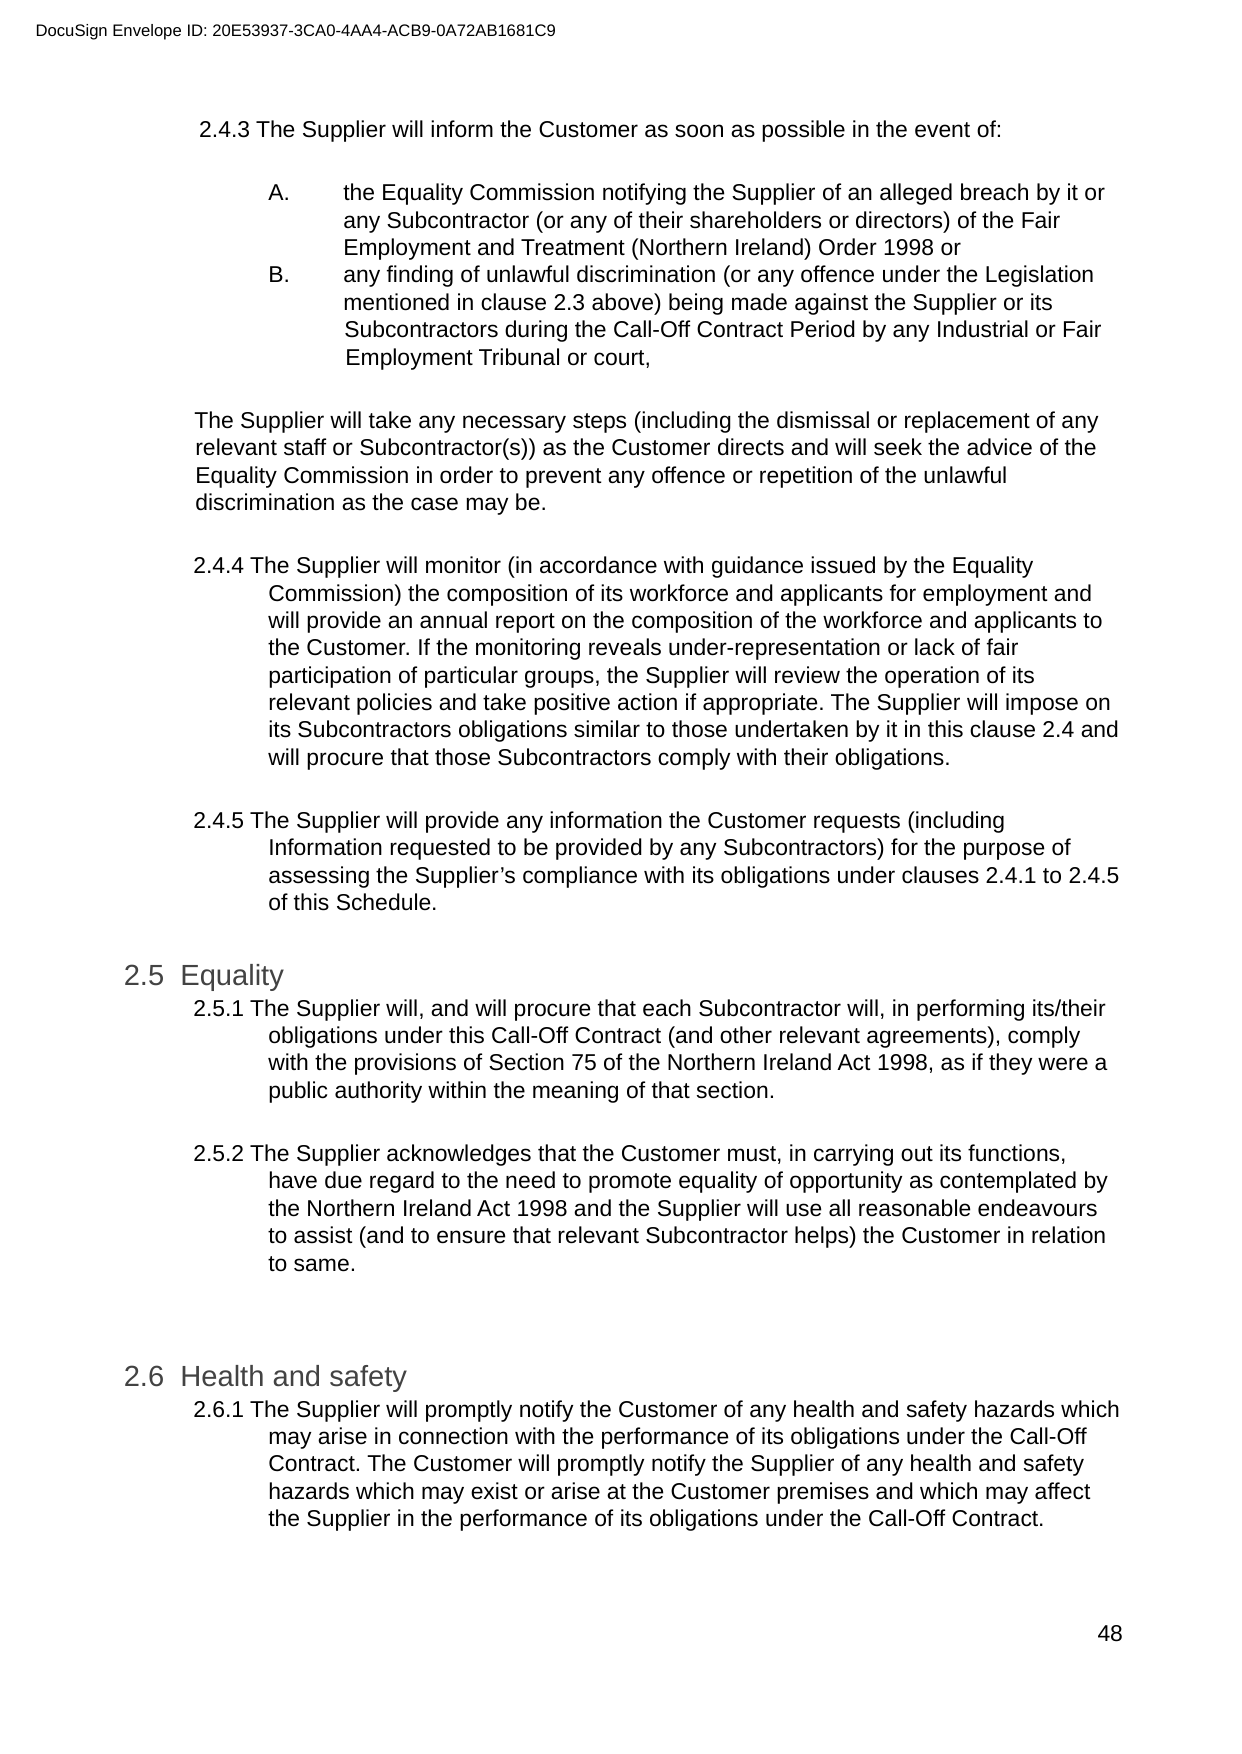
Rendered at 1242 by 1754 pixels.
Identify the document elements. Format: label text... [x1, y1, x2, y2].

text The Supplier will take any necessary steps (including the dismissal or replacement of any relevant staff or Subcontractor(s)) as the Customer directs and will seek the advice of the Equality Commission in order to prevent any offence or repetition of the unlawful discrimination as the case may be. [194, 407, 1121, 515]
text 2.4.5 The Supplier will provide any information the Customer requests (including Information requested to be provided by any Subcontractors) for the purpose of assessing the Supplier’s compliance with its obligations under clauses 2.4.1 to 2.4.5 of this Schedule. [193, 807, 1121, 916]
text Subcontractors during the Call-Off Contract Period by any Industrial or Fair Employment Tribunal or court, [344, 316, 1121, 370]
text 2.5.2 The Supplier acknowledges that the Customer must, in carrying out its functions, have due regard to the need to promote equality of opportunity as contemplated by the Northern Ireland Act 1998 and the Supplier will use all reasonable endeavours to assist (and to ensure that relevant Subcontractor helps) the Customer in relation to same. [193, 1140, 1121, 1276]
subtitle 2.5 Equality [0, 958, 1128, 992]
list the Equality Commission notifying the Supplier of an alleged breach by it or any Subcontractor (or any of their shareholders or directors) of the Fair Employment and Treatment (Northern Ireland) Order 1998 or [268, 179, 1121, 260]
text 2.6.1 The Supplier will promptly notify the Customer of any health and safety hazards which may arise in connection with the performance of its obligations under the Call-Off Contract. The Customer will promptly notify the Supplier of any health and safety hazards which may exist or arise at the Customer premises and which may affect the Supplier in the performance of its obligations under the Call-Off Contract. [193, 1396, 1121, 1532]
text 2.4.4 The Supplier will monitor (in accordance with guidance issued by the Equality Commission) the composition of its workforce and applicants for employment and will provide an annual report on the composition of the workforce and applicants to the Customer. If the monitoring reveals under-representation or lack of fair participation of particular groups, the Supplier will review the operation of its relevant policies and take positive action if appropriate. The Supplier will impose on its Subcontractors obligations similar to those undertaken by it in this clause 2.4 and will procure that those Subcontractors comply with their obligations. [193, 552, 1121, 770]
list any finding of unlawful discrimination (or any offence under the Legislation mentioned in clause 2.3 above) being made against the Supplier or its [268, 261, 1121, 315]
text 2.4.3 The Supplier will inform the Customer as soon as possible in the event of: [0, 116, 1128, 142]
subtitle 2.6 Health and safety [0, 1359, 1128, 1393]
text 2.5.1 The Supplier will, and will procure that each Subcontractor will, in performing its/their obligations under this Call-Off Contract (and other relevant agreements), comply with the provisions of Section 75 of the Northern Ireland Act 1998, as if they were a public authority within the meaning of that section. [193, 994, 1121, 1103]
